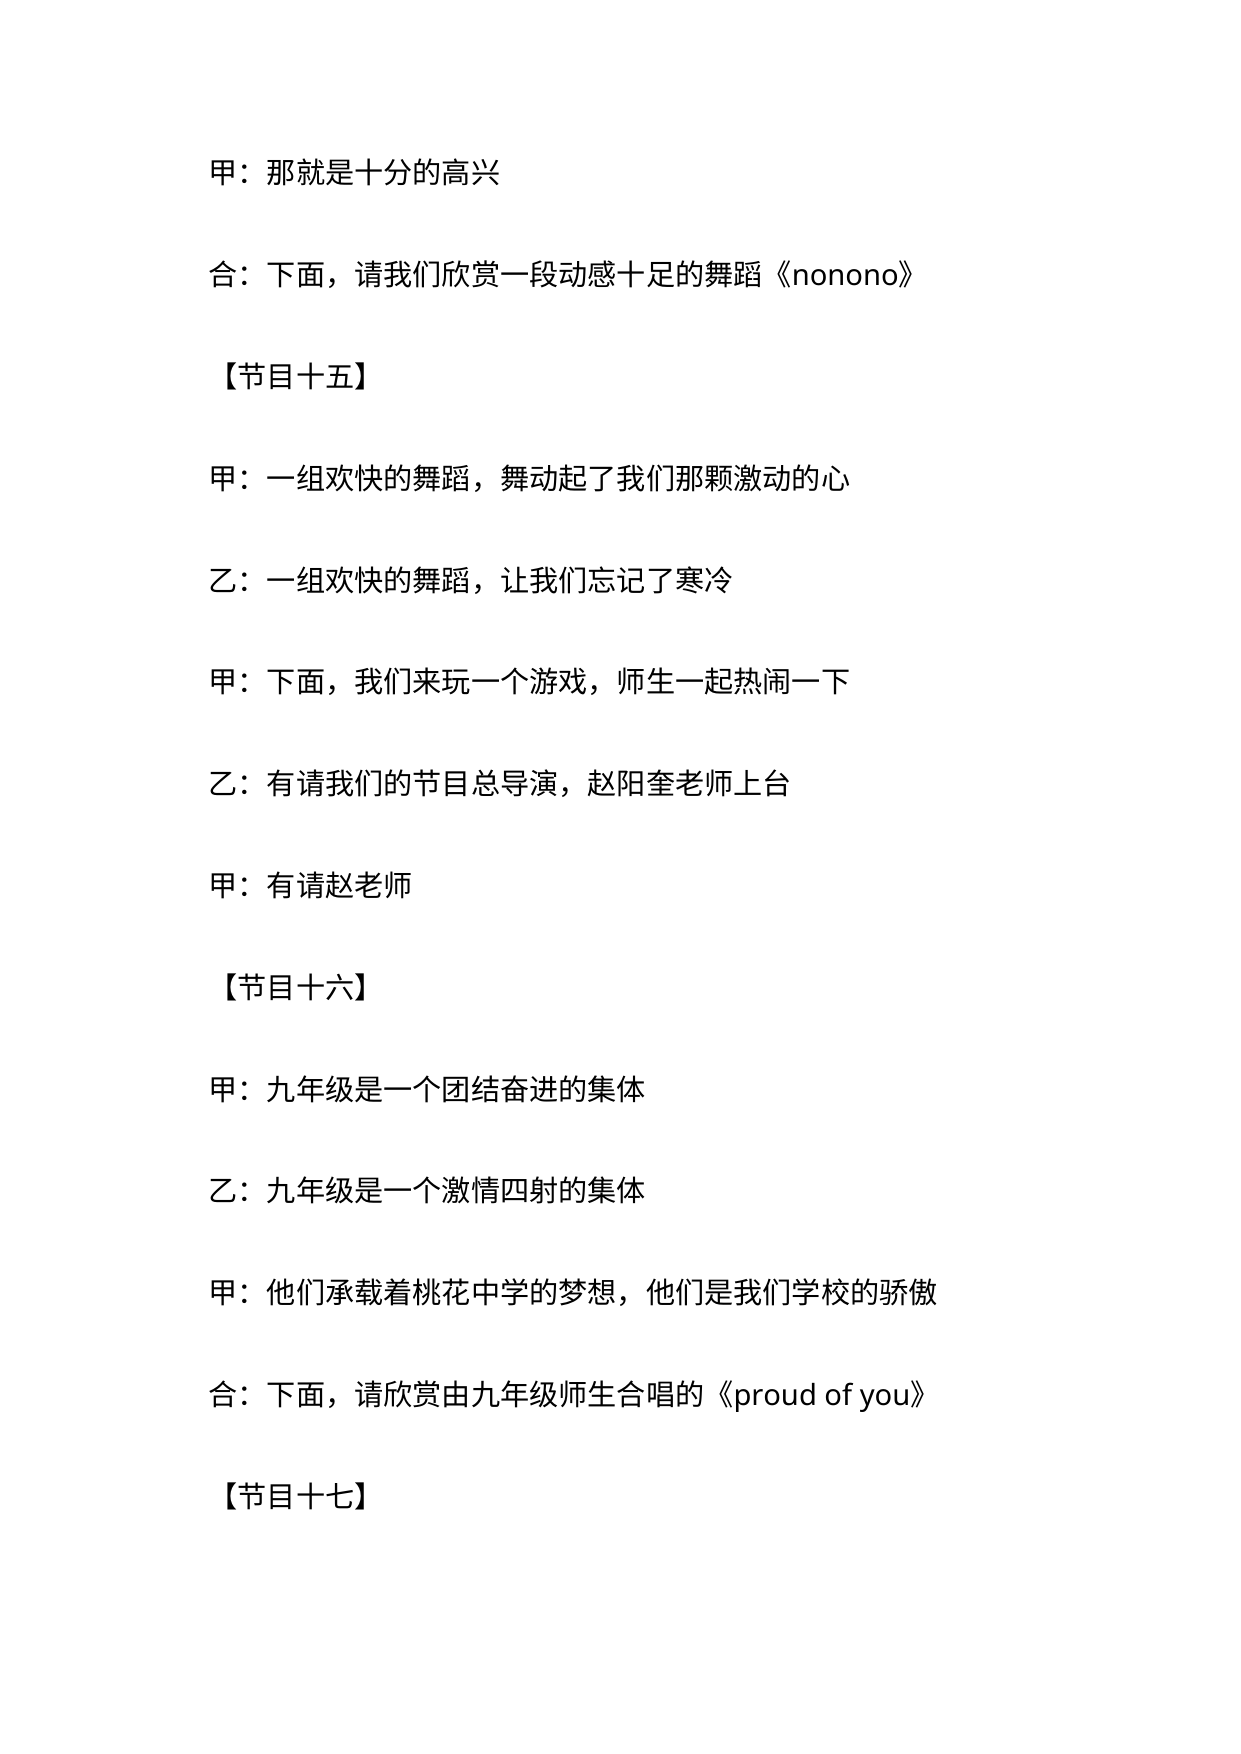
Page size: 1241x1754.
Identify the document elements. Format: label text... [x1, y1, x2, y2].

text 【节目十五】 [150, 354, 1090, 396]
text 乙：有请我们的节目总导演，赵阳奎老师上台 [150, 761, 1090, 803]
text 乙：一组欢快的舞蹈，让我们忘记了寒冷 [150, 557, 1090, 599]
text 乙：九年级是一个激情四射的集体 [150, 1168, 1090, 1210]
text 【节目十七】 [150, 1473, 1090, 1516]
text 甲：一组欢快的舞蹈，舞动起了我们那颗激动的心 [150, 456, 1090, 498]
text 合：下面，请欣赏由九年级师生合唱的《proud of you》 [150, 1371, 1090, 1414]
text 甲：他们承载着桃花中学的梦想，他们是我们学校的骄傲 [150, 1270, 1090, 1312]
text 合：下面，请我们欣赏一段动感十足的舞蹈《nonono》 [150, 252, 1090, 294]
text 甲：那就是十分的高兴 [150, 150, 1090, 192]
text 甲：有请赵老师 [150, 863, 1090, 905]
text 甲：下面，我们来玩一个游戏，师生一起热闹一下 [150, 659, 1090, 701]
text 【节目十六】 [150, 964, 1090, 1007]
text 甲：九年级是一个团结奋进的集体 [150, 1066, 1090, 1108]
